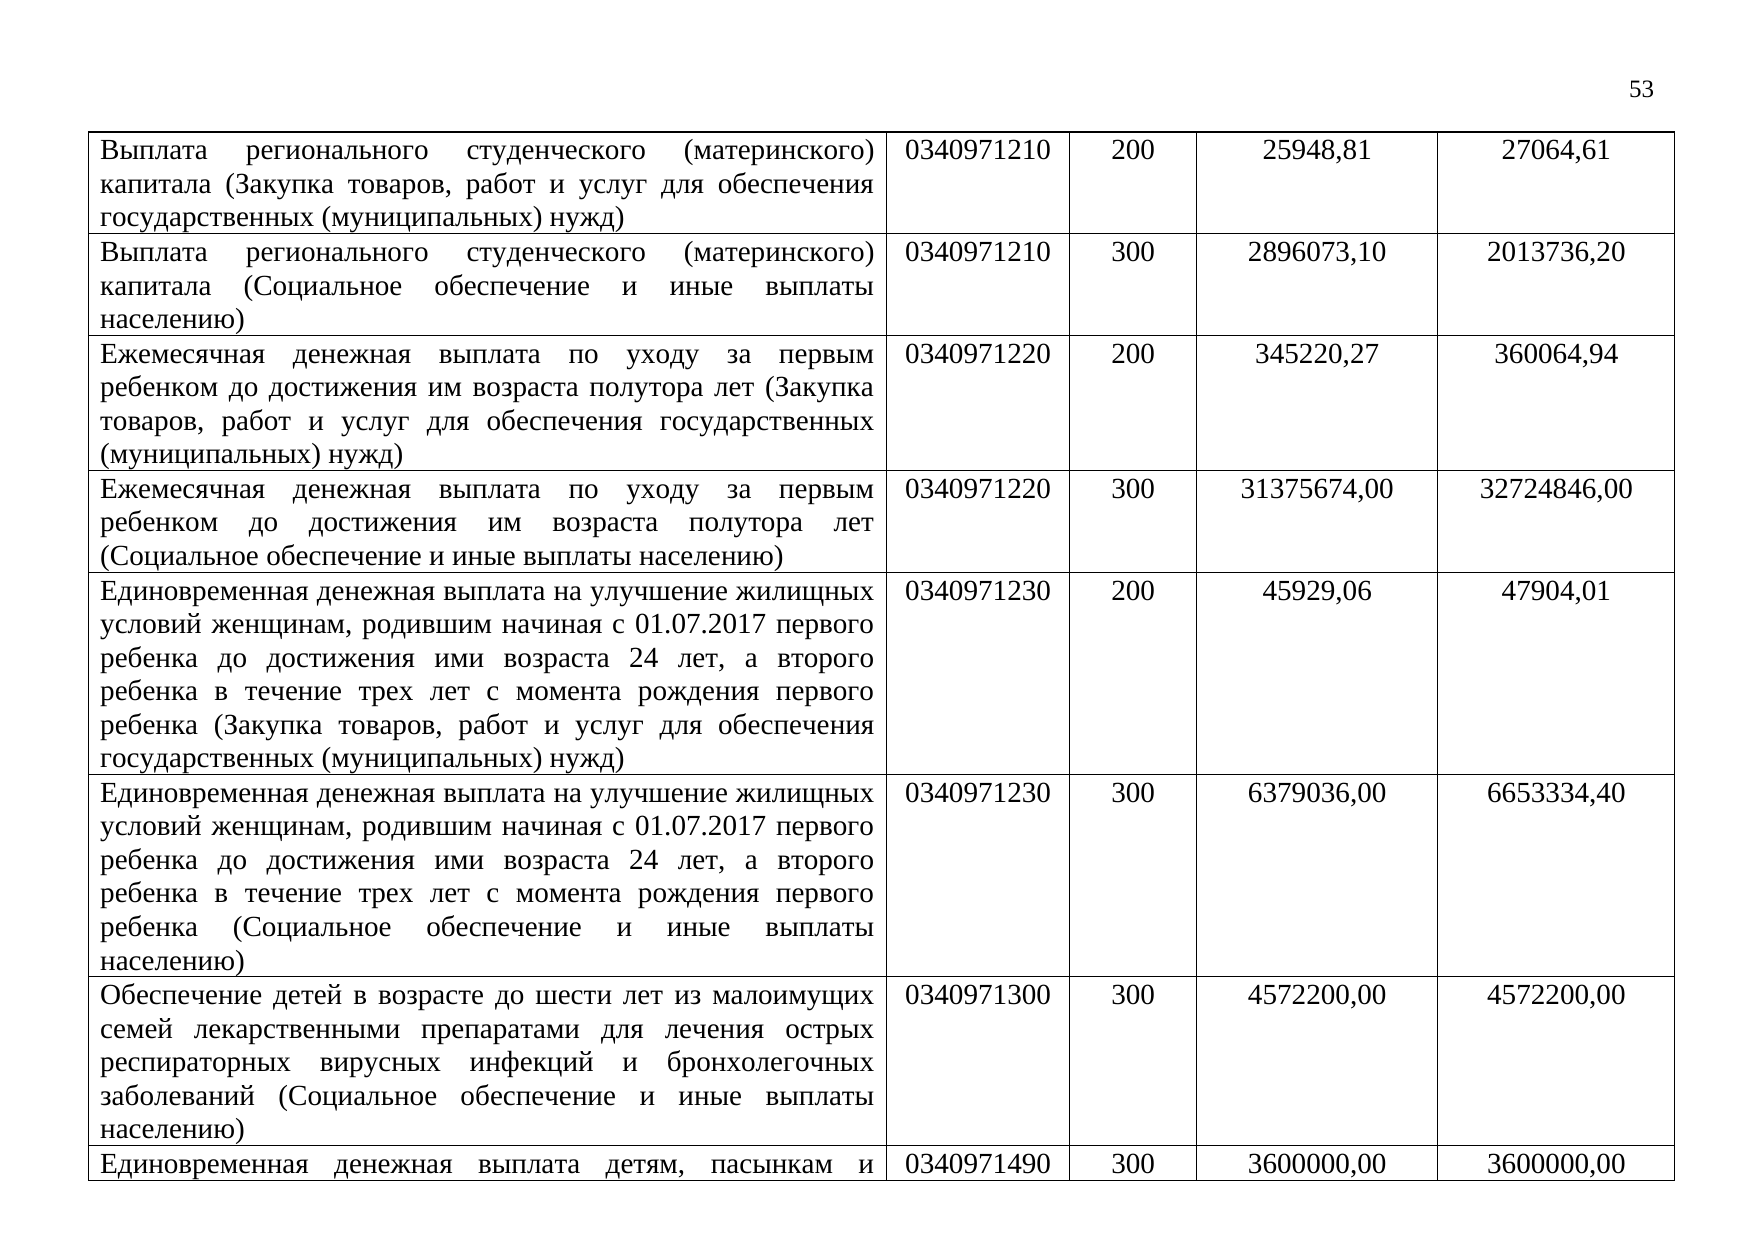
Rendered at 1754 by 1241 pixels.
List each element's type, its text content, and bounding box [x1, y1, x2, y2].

table_cell 3600000,00 [1197, 1146, 1437, 1179]
table_cell 2896073,10 [1197, 234, 1437, 335]
table_cell 2013736,20 [1438, 234, 1674, 335]
table_cell 0340971210 [887, 133, 1069, 233]
table_cell 345220,27 [1197, 336, 1437, 470]
table_cell 0340971230 [887, 775, 1069, 976]
table_cell 25948,81 [1197, 133, 1437, 233]
table_cell 47904,01 [1438, 573, 1674, 774]
table_cell 0340971490 [887, 1146, 1069, 1179]
table_cell 300 [1070, 977, 1196, 1145]
table_cell 0340971300 [887, 977, 1069, 1145]
table_cell 6379036,00 [1197, 775, 1437, 976]
table_cell Ежемесячная денежная выплата по уходу за первым ребенком до достижения им возраста полутора лет (Закупка товаров, работ и услуг для обеспечения государственных (муниципальных) нужд) [89, 336, 886, 470]
table_cell 6653334,40 [1438, 775, 1674, 976]
table_cell Ежемесячная денежная выплата по уходу за первым ребенком до достижения им возраста полутора лет (Социальное обеспечение и иные выплаты населению) [89, 471, 886, 572]
table_cell 300 [1070, 1146, 1196, 1179]
table_cell 32724846,00 [1438, 471, 1674, 572]
table_cell 27064,61 [1438, 133, 1674, 233]
table_cell 0340971220 [887, 471, 1069, 572]
table_cell 0340971230 [887, 573, 1069, 774]
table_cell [89, 1146, 886, 1179]
table_cell 0340971220 [887, 336, 1069, 470]
table_cell 4572200,00 [1197, 977, 1437, 1145]
table_cell 4572200,00 [1438, 977, 1674, 1145]
table_cell 200 [1070, 573, 1196, 774]
table_cell 31375674,00 [1197, 471, 1437, 572]
table_cell 0340971210 [887, 234, 1069, 335]
table_cell 300 [1070, 234, 1196, 335]
table_cell 45929,06 [1197, 573, 1437, 774]
table_cell 200 [1070, 133, 1196, 233]
table_cell 360064,94 [1438, 336, 1674, 470]
table_cell Единовременная денежная выплата на улучшение жилищных условий женщинам, родившим начиная с 01.07.2017 первого ребенка до достижения ими возраста 24 лет, а второго ребенка в течение трех лет с момента рождения первого ребенка (Социальное обеспечение и иные выплаты населению) [89, 775, 886, 976]
table_cell Обеспечение детей в возрасте до шести лет из малоимущих семей лекарственными препаратами для лечения острых респираторных вирусных инфекций и бронхолегочных заболеваний (Социальное обеспечение и иные выплаты населению) [89, 977, 886, 1145]
table_cell 300 [1070, 775, 1196, 976]
table_cell Выплата регионального студенческого (материнского) капитала (Социальное обеспечение и иные выплаты населению) [89, 234, 886, 335]
table_cell 200 [1070, 336, 1196, 470]
table_cell 3600000,00 [1438, 1146, 1674, 1179]
table_cell Выплата регионального студенческого (материнского) капитала (Закупка товаров, работ и услуг для обеспечения государственных (муниципальных) нужд) [89, 133, 886, 233]
table_cell Единовременная денежная выплата на улучшение жилищных условий женщинам, родившим начиная с 01.07.2017 первого ребенка до достижения ими возраста 24 лет, а второго ребенка в течение трех лет с момента рождения первого ребенка (Закупка товаров, работ и услуг для обеспечения государственных (муниципальных) нужд) [89, 573, 886, 774]
table_cell 300 [1070, 471, 1196, 572]
